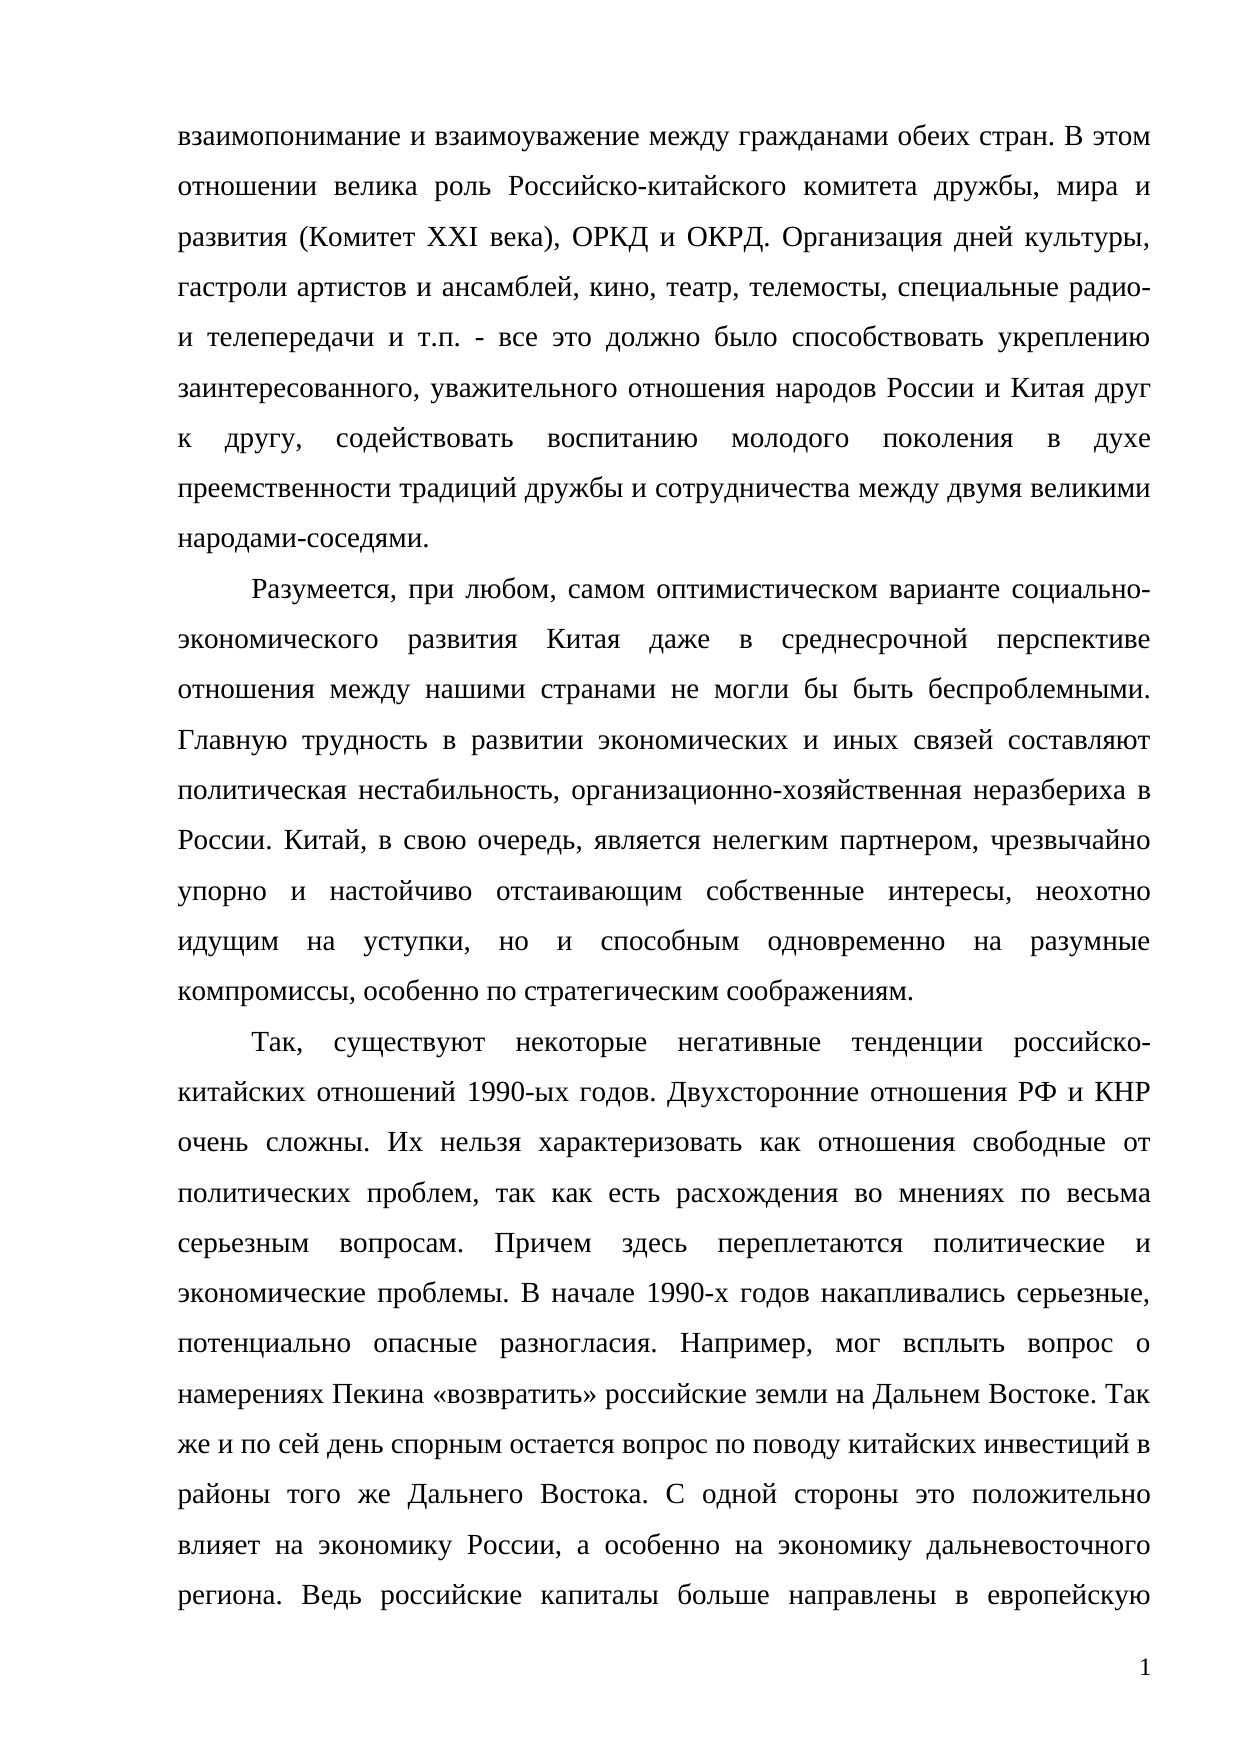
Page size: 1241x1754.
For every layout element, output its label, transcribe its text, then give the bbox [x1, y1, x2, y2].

text Разумеется, при любом, самом оптимистическом варианте социально-экономического развития Китая даже в среднесрочной перспективе отношения между нашими странами не могли бы быть беспроблемными. Главную трудность в развитии экономических и иных связей составляют политическая нестабильность, организационно-хозяйственная неразбериха в России. Китай, в свою очередь, является нелегким партнером, чрезвычайно упорно и настойчиво отстаивающим собственные интересы, неохотно идущим на уступки, но и способным одновременно на разумные компромиссы, особенно по стратегическим соображениям. [177, 571, 1152, 1007]
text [177, 118, 1152, 554]
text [177, 1024, 1152, 1611]
